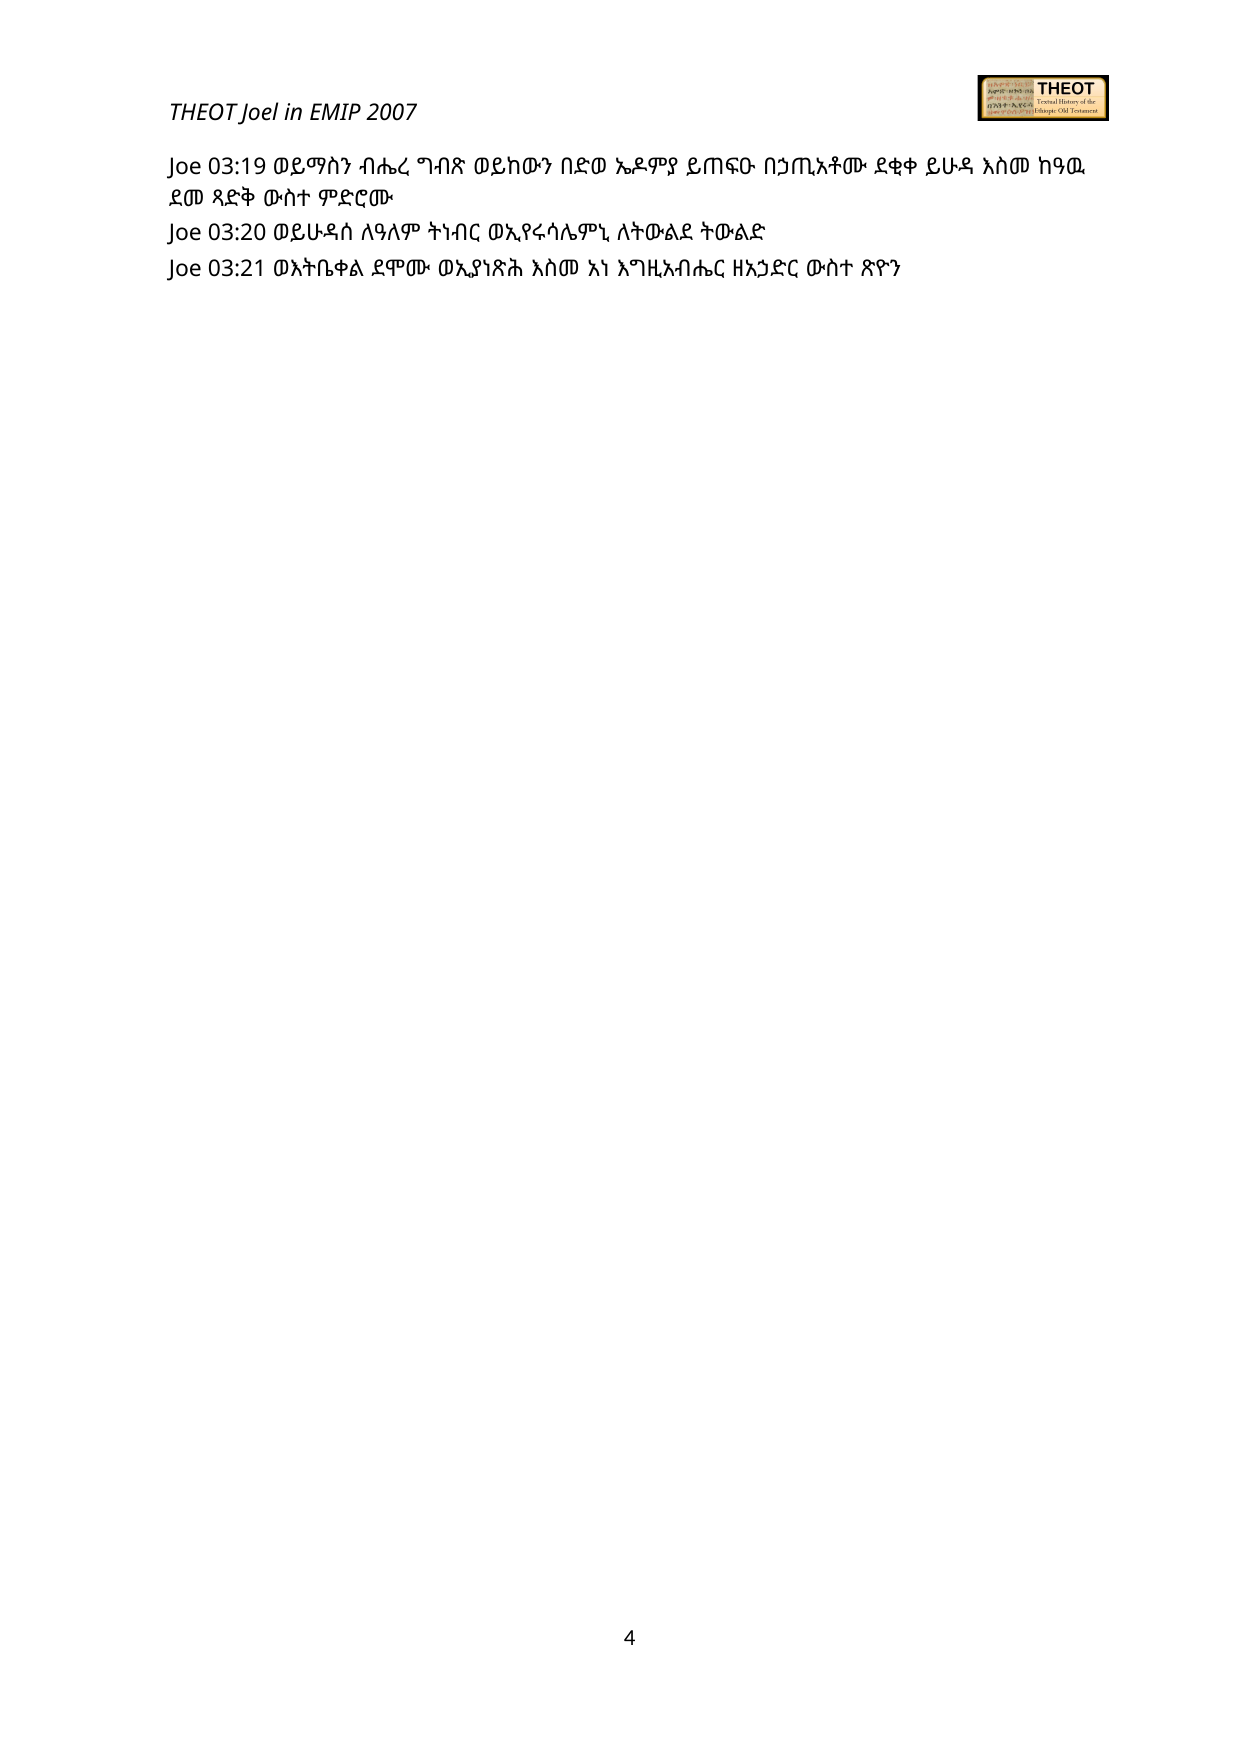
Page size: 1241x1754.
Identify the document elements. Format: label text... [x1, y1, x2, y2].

picture [977, 75, 1109, 121]
text Joe 03:19 ወይማስን ብሔረ ግብጽ ወይከውን በድወ ኤዶምያ ይጠፍዑ በኃጢአቶሙ ደቂቀ ይሁዳ እስመ ከዓዉ ደመ ጻድቅ ውስተ ምድሮሙ [169, 150, 1090, 212]
text Joe 03:21 ወእትቤቀል ደሞሙ ወኢያነጽሕ እስመ አነ እግዚአብሔር ዘአኃድር ውስተ ጽዮን [169, 252, 1090, 283]
text Joe 03:20 ወይሁዳሰ ለዓለም ትነብር ወኢየሩሳሌምኒ ለትውልደ ትውልድ [169, 216, 1090, 247]
